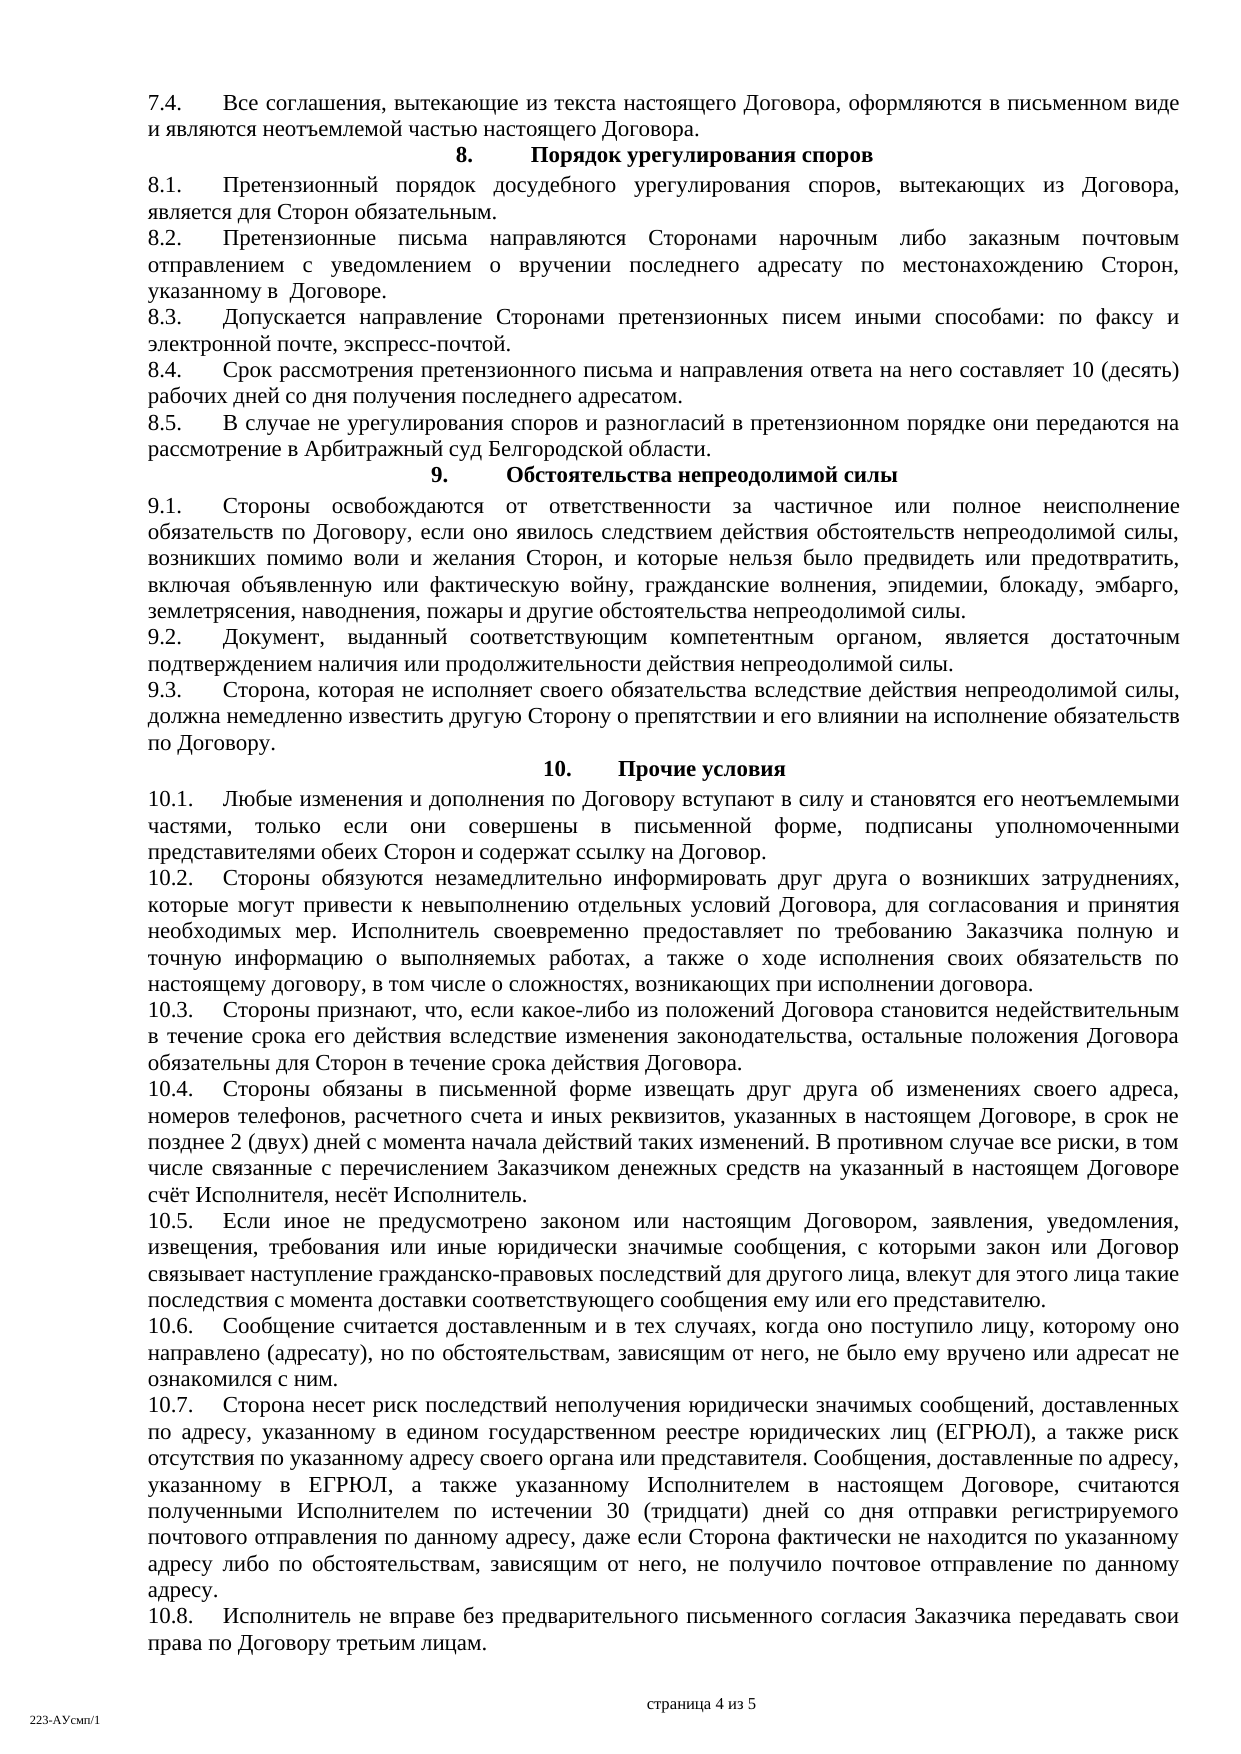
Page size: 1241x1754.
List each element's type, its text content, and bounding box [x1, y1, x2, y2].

subtitle Претензионные письма направляются Сторонами нарочным либо заказным почтовым отправлением с уведомлением о вручении последнего адресату по местонахождению Сторон, указанному в Договоре. [148, 224, 1181, 303]
subtitle Исполнитель не вправе без предварительного письменного согласия Заказчика передавать свои права по Договору третьим лицам. [148, 1602, 1181, 1655]
subtitle Если иное не предусмотрено законом или настоящим Договором, заявления, уведомления, извещения, требования или иные юридически значимые сообщения, с которыми закон или Договор связывает наступление гражданско-правовых последствий для другого лица, влекут для этого лица такие последствия с момента доставки соответствующего сообщения ему или его представителю. [148, 1207, 1181, 1312]
subtitle В случае не урегулирования споров и разногласий в претензионном порядке они передаются на рассмотрение в Арбитражный суд Белгородской области. [148, 409, 1181, 461]
subtitle Претензионный порядок досудебного урегулирования споров, вытекающих из Договора, является для Сторон обязательным. [148, 172, 1181, 224]
subtitle Сторона несет риск последствий неполучения юридически значимых сообщений, доставленных по адресу, указанному в едином государственном реестре юридических лиц (ЕГРЮЛ), а также риск отсутствия по указанному адресу своего органа или представителя. Сообщения, доставленные по адресу, указанному в ЕГРЮЛ, а также указанному Исполнителем в настоящем Договоре, считаются полученными Исполнителем по истечении 30 (тридцати) дней со дня отправки регистрируемого почтового отправления по данному адресу, даже если Сторона фактически не находится по указанному адресу либо по обстоятельствам, зависящим от него, не получило почтовое отправление по данному адресу. [148, 1392, 1181, 1602]
subtitle Стороны обязуются незамедлительно информировать друг друга о возникших затруднениях, которые могут привести к невыполнению отдельных условий Договора, для согласования и принятия необходимых мер. Исполнитель своевременно предоставляет по требованию Заказчика полную и точную информацию о выполняемых работах, а также о ходе исполнения своих обязательств по настоящему договору, в том числе о сложностях, возникающих при исполнении договора. [148, 864, 1181, 996]
subtitle Порядок урегулирования споров [148, 141, 1181, 168]
subtitle Сообщение считается доставленным и в тех случаях, когда оно поступило лицу, которому оно направлено (адресату), но по обстоятельствам, зависящим от него, не было ему вручено или адресат не ознакомился с ним. [148, 1312, 1181, 1392]
subtitle Стороны обязаны в письменной форме извещать друг друга об изменениях своего адреса, номеров телефонов, расчетного счета и иных реквизитов, указанных в настоящем Договоре, в срок не позднее 2 (двух) дней с момента начала действий таких изменений. В противном случае все риски, в том числе связанные с перечислением Заказчиком денежных средств на указанный в настоящем Договоре счёт Исполнителя, несёт Исполнитель. [148, 1075, 1181, 1207]
subtitle Стороны освобождаются от ответственности за частичное или полное неисполнение обязательств по Договору, если оно явилось следствием действия обстоятельств непреодолимой силы, возникших помимо воли и желания Сторон, и которые нельзя было предвидеть или предотвратить, включая объявленную или фактическую войну, гражданские волнения, эпидемии, блокаду, эмбарго, землетрясения, наводнения, пожары и другие обстоятельства непреодолимой силы. [148, 492, 1181, 623]
subtitle Прочие условия [148, 755, 1181, 782]
subtitle Все соглашения, вытекающие из текста настоящего Договора, оформляются в письменном виде и являются неотъемлемой частью настоящего Договора. [148, 89, 1181, 141]
subtitle Срок рассмотрения претензионного письма и направления ответа на него составляет 10 (десять) рабочих дней со дня получения последнего адресатом. [148, 356, 1181, 409]
subtitle Сторона, которая не исполняет своего обязательства вследствие действия непреодолимой силы, должна немедленно известить другую Сторону о препятствии и его влиянии на исполнение обязательств по Договору. [148, 676, 1181, 755]
subtitle Обстоятельства непреодолимой силы [148, 461, 1181, 488]
subtitle Документ, выданный соответствующим компетентным органом, является достаточным подтверждением наличия или продолжительности действия непреодолимой силы. [148, 623, 1181, 676]
subtitle Допускается направление Сторонами претензионных писем иными способами: по факсу и электронной почте, экспресс-почтой. [148, 303, 1181, 356]
subtitle Любые изменения и дополнения по Договору вступают в силу и становятся его неотъемлемыми частями, только если они совершены в письменной форме, подписаны уполномоченными представителями обеих Сторон и содержат ссылку на Договор. [148, 785, 1181, 864]
subtitle Стороны признают, что, если какое-либо из положений Договора становится недействительным в течение срока его действия вследствие изменения законодательства, остальные положения Договора обязательны для Сторон в течение срока действия Договора. [148, 996, 1181, 1075]
